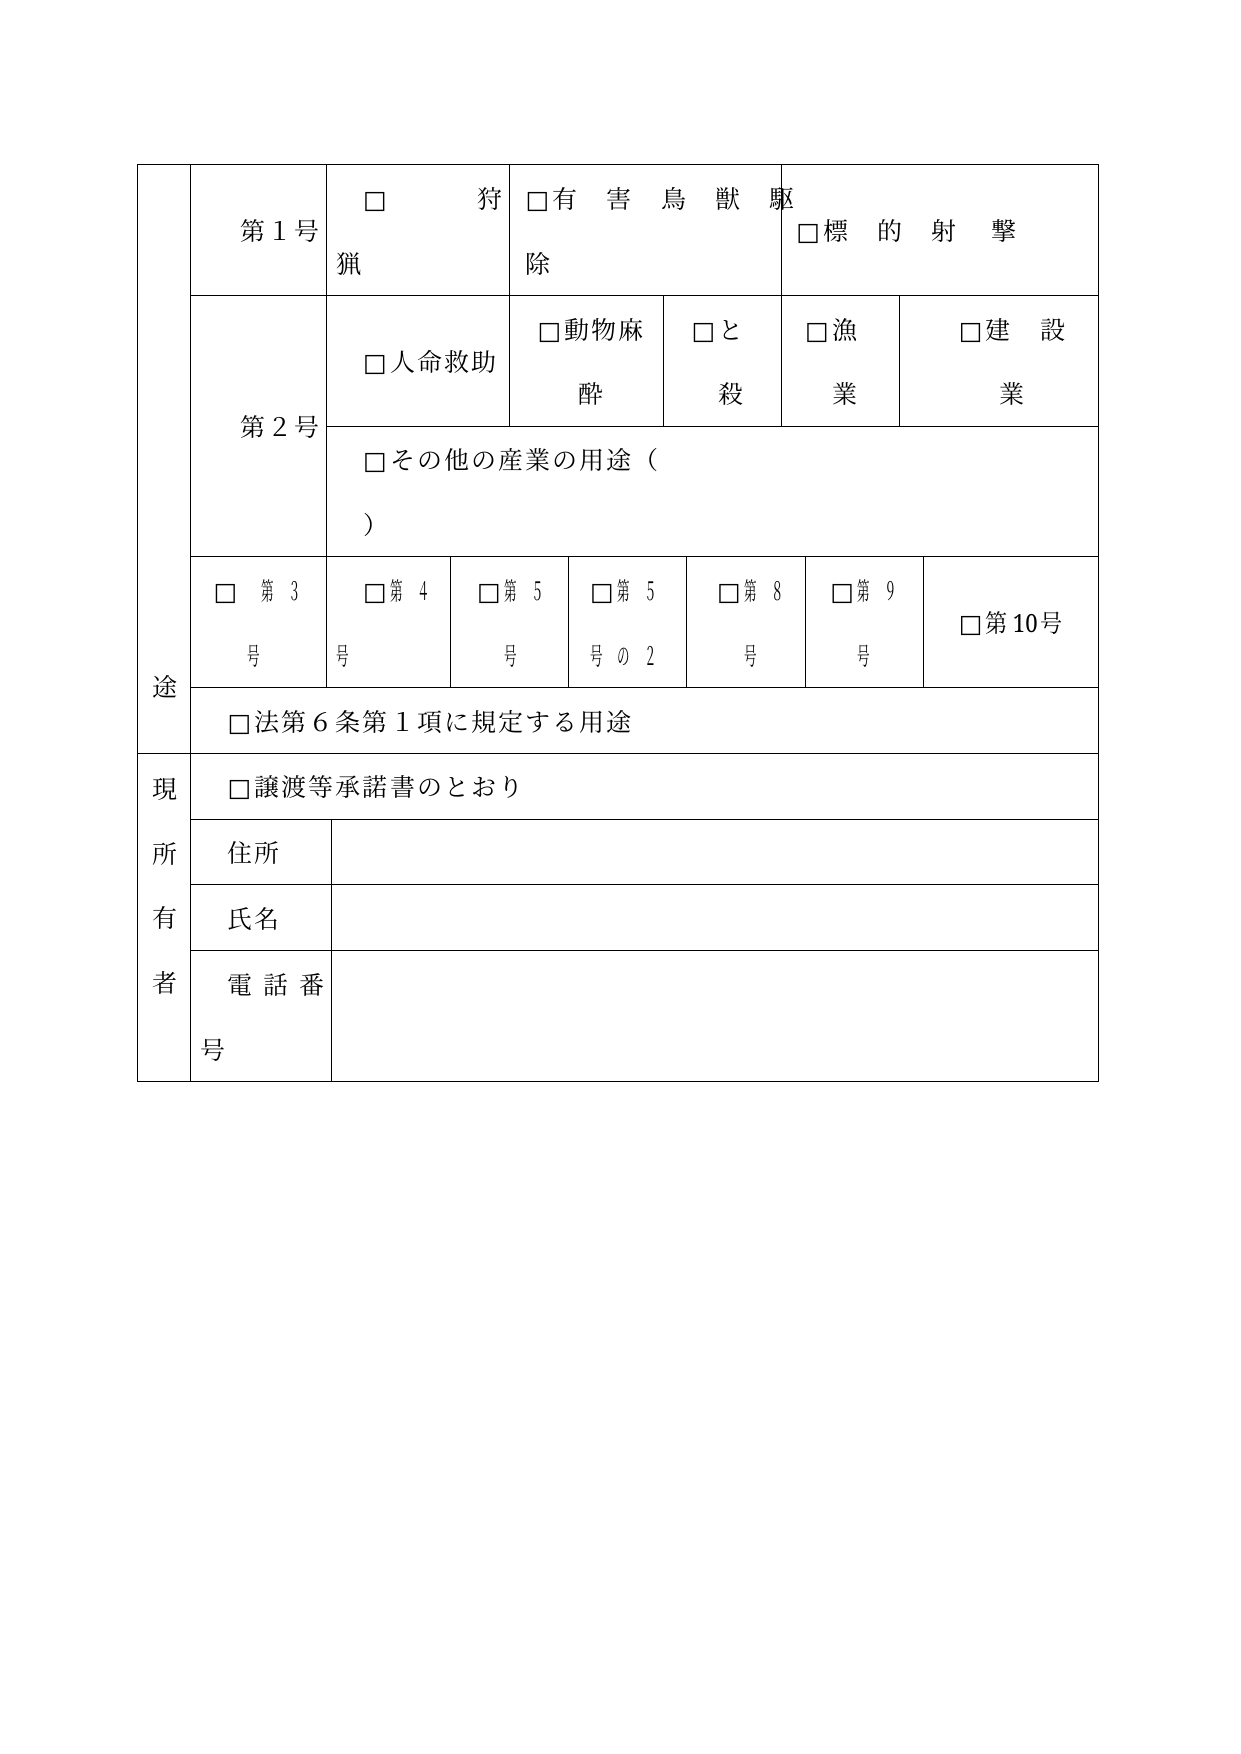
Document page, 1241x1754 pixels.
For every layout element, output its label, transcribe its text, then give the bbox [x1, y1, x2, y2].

table_cell □第10号 [924, 557, 1098, 687]
table_cell □第４号 [327, 557, 450, 687]
table_cell □狩 猟 [327, 165, 509, 295]
table_cell 氏名 [191, 885, 331, 950]
table_cell □と殺 [664, 296, 781, 426]
table_cell □第８号 [687, 557, 805, 687]
table_cell 第１号 [191, 165, 326, 295]
table_cell □法第６条第１項に規定する用途 [191, 688, 1098, 753]
table_cell □第５号の２ [569, 557, 686, 687]
table_cell □漁業 [782, 296, 899, 426]
table_cell [332, 951, 1098, 1081]
table_cell 電話番号 [191, 951, 331, 1081]
table_cell □第３号 [191, 557, 326, 687]
table_cell □人命救助 [327, 296, 509, 426]
table_cell □その他の産業の用途（ ） [327, 427, 1098, 556]
table_cell □有害鳥獣駆除 [510, 165, 781, 295]
table_cell □建 設 業 [900, 296, 1098, 426]
table_cell □譲渡等承諾書のとおり [191, 754, 1098, 818]
table_cell 住所 [191, 820, 331, 884]
table_cell 第２号 [191, 296, 326, 556]
table_cell □動物麻酔 [510, 296, 663, 426]
table_cell □第９号 [806, 557, 923, 687]
table_cell 用 途 [138, 165, 190, 753]
table_cell 現所有者 [138, 754, 190, 1081]
table_cell [332, 820, 1098, 884]
table_cell [332, 885, 1098, 950]
table_cell □第５号 [451, 557, 568, 687]
table_cell □標的射撃 [782, 165, 1098, 295]
